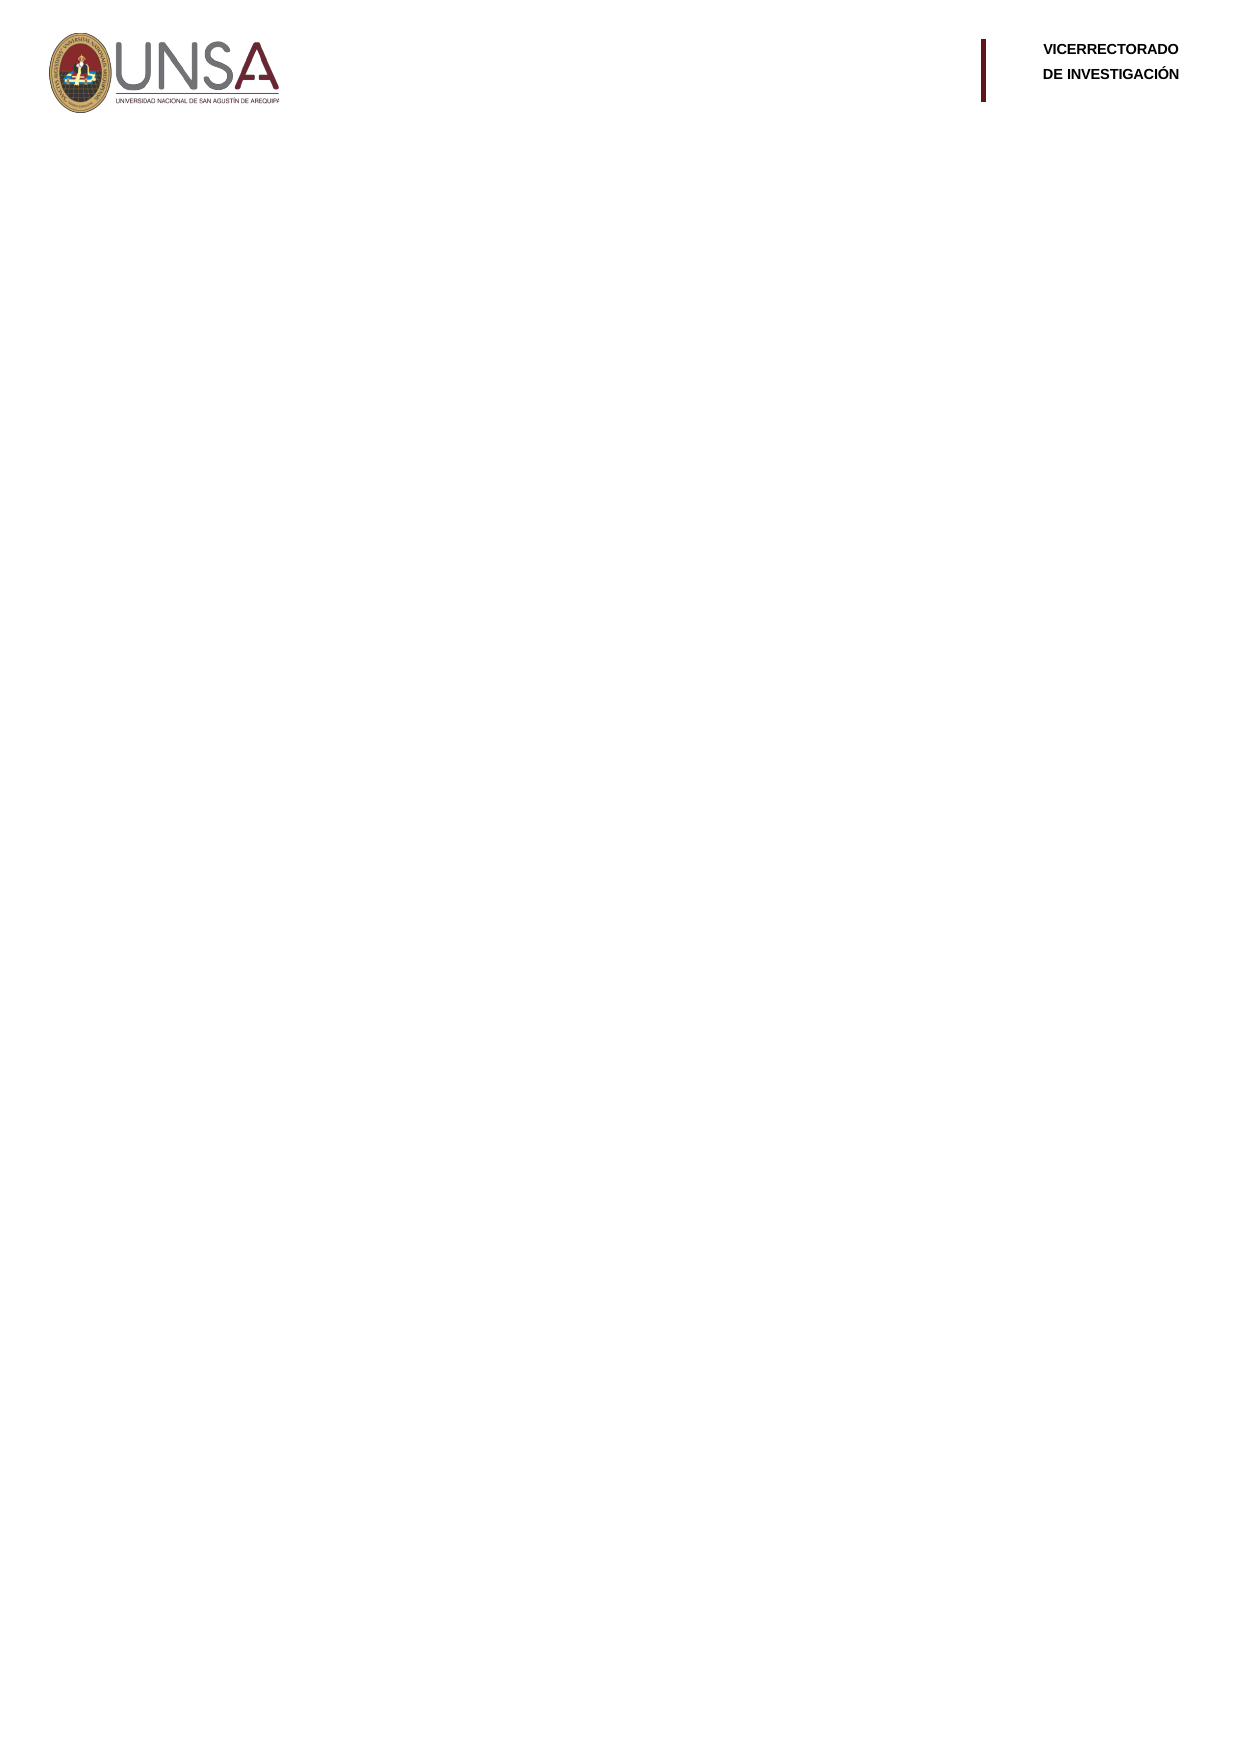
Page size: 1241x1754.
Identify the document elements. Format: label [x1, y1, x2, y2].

picture [49, 33, 280, 113]
